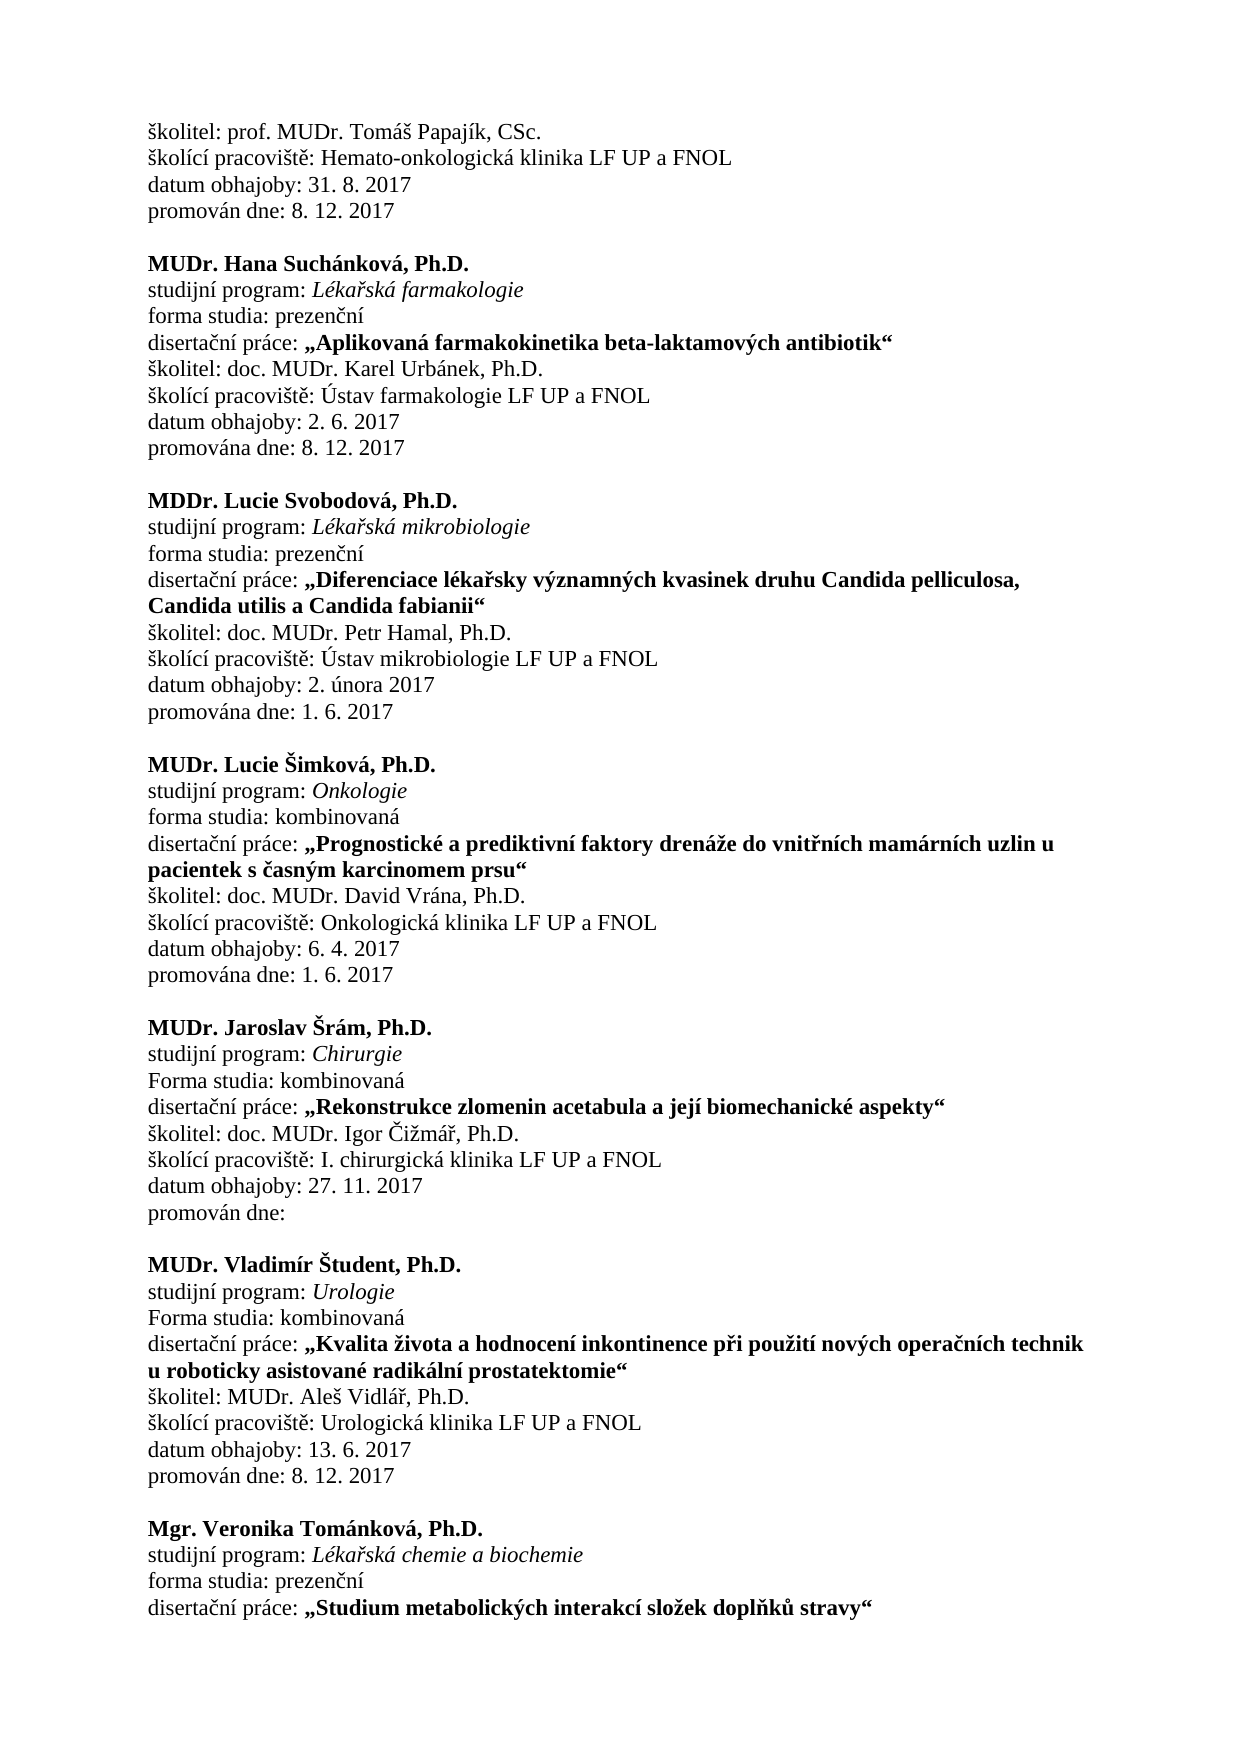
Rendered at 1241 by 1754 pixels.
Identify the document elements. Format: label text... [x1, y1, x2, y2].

text školící pracoviště: Urologická klinika LF UP a FNOL [148, 1409, 1093, 1436]
text forma studia: kombinovaná [148, 803, 1093, 830]
text MDDr. Lucie Svobodová, Ph.D. [148, 487, 1093, 513]
text promován dne: 8. 12. 2017 [148, 197, 1093, 223]
text datum obhajoby: 13. 6. 2017 [148, 1436, 1093, 1462]
text disertační práce: „Aplikovaná farmakokinetika beta-laktamových antibiotik“ [148, 329, 1093, 355]
text školící pracoviště: Onkologická klinika LF UP a FNOL [148, 909, 1093, 935]
text forma studia: prezenční [148, 540, 1093, 566]
text disertační práce: „Prognostické a prediktivní faktory drenáže do vnitřních mamárních uzlin u pacientek s časným karcinomem prsu“ [148, 830, 1093, 882]
text datum obhajoby: 6. 4. 2017 [148, 935, 1093, 961]
text MUDr. Hana Suchánková, Ph.D. [148, 250, 1093, 276]
text studijní program: Chirurgie [148, 1041, 1093, 1067]
text Forma studia: kombinovaná [148, 1067, 1093, 1093]
text školící pracoviště: Ústav farmakologie LF UP a FNOL [148, 382, 1093, 408]
text školící pracoviště: Hemato-onkologická klinika LF UP a FNOL [148, 144, 1093, 171]
text školitel: doc. MUDr. Igor Čižmář, Ph.D. [148, 1119, 1093, 1146]
text disertační práce: „Kvalita života a hodnocení inkontinence při použití nových operačních technik u roboticky asistované radikální prostatektomie“ [148, 1330, 1093, 1383]
text datum obhajoby: 2. února 2017 [148, 672, 1093, 698]
text promován dne: [148, 1199, 1093, 1225]
text promována dne: 8. 12. 2017 [148, 434, 1093, 461]
text MUDr. Lucie Šimková, Ph.D. [148, 751, 1093, 777]
text školící pracoviště: Ústav mikrobiologie LF UP a FNOL [148, 645, 1093, 672]
text studijní program: Urologie [148, 1278, 1093, 1304]
text školitel: doc. MUDr. David Vrána, Ph.D. [148, 882, 1093, 909]
text studijní program: Onkologie [148, 777, 1093, 803]
text MUDr. Jaroslav Šrám, Ph.D. [148, 1014, 1093, 1041]
text datum obhajoby: 31. 8. 2017 [148, 171, 1093, 197]
text disertační práce: „Studium metabolických interakcí složek doplňků stravy“ [148, 1594, 1093, 1620]
text školitel: doc. MUDr. Karel Urbánek, Ph.D. [148, 355, 1093, 382]
text školitel: MUDr. Aleš Vidlář, Ph.D. [148, 1383, 1093, 1409]
text promována dne: 1. 6. 2017 [148, 698, 1093, 724]
text studijní program: Lékařská mikrobiologie [148, 513, 1093, 540]
text disertační práce: „Rekonstrukce zlomenin acetabula a její biomechanické aspekty“ [148, 1093, 1093, 1119]
text disertační práce: „Diferenciace lékařsky významných kvasinek druhu Candida pelliculosa, Candida utilis a Candida fabianii“ [148, 566, 1093, 619]
text promován dne: 8. 12. 2017 [148, 1462, 1093, 1488]
text studijní program: Lékařská chemie a biochemie [148, 1541, 1093, 1568]
text Mgr. Veronika Tománková, Ph.D. [148, 1515, 1093, 1541]
text studijní program: Lékařská farmakologie [148, 276, 1093, 303]
text forma studia: prezenční [148, 303, 1093, 329]
text datum obhajoby: 2. 6. 2017 [148, 408, 1093, 434]
text datum obhajoby: 27. 11. 2017 [148, 1172, 1093, 1199]
text školitel: prof. MUDr. Tomáš Papajík, CSc. [148, 118, 1093, 144]
text školitel: doc. MUDr. Petr Hamal, Ph.D. [148, 619, 1093, 645]
text promována dne: 1. 6. 2017 [148, 961, 1093, 988]
text školící pracoviště: I. chirurgická klinika LF UP a FNOL [148, 1146, 1093, 1172]
text forma studia: prezenční [148, 1568, 1093, 1594]
text MUDr. Vladimír Študent, Ph.D. [148, 1251, 1093, 1278]
text Forma studia: kombinovaná [148, 1304, 1093, 1330]
